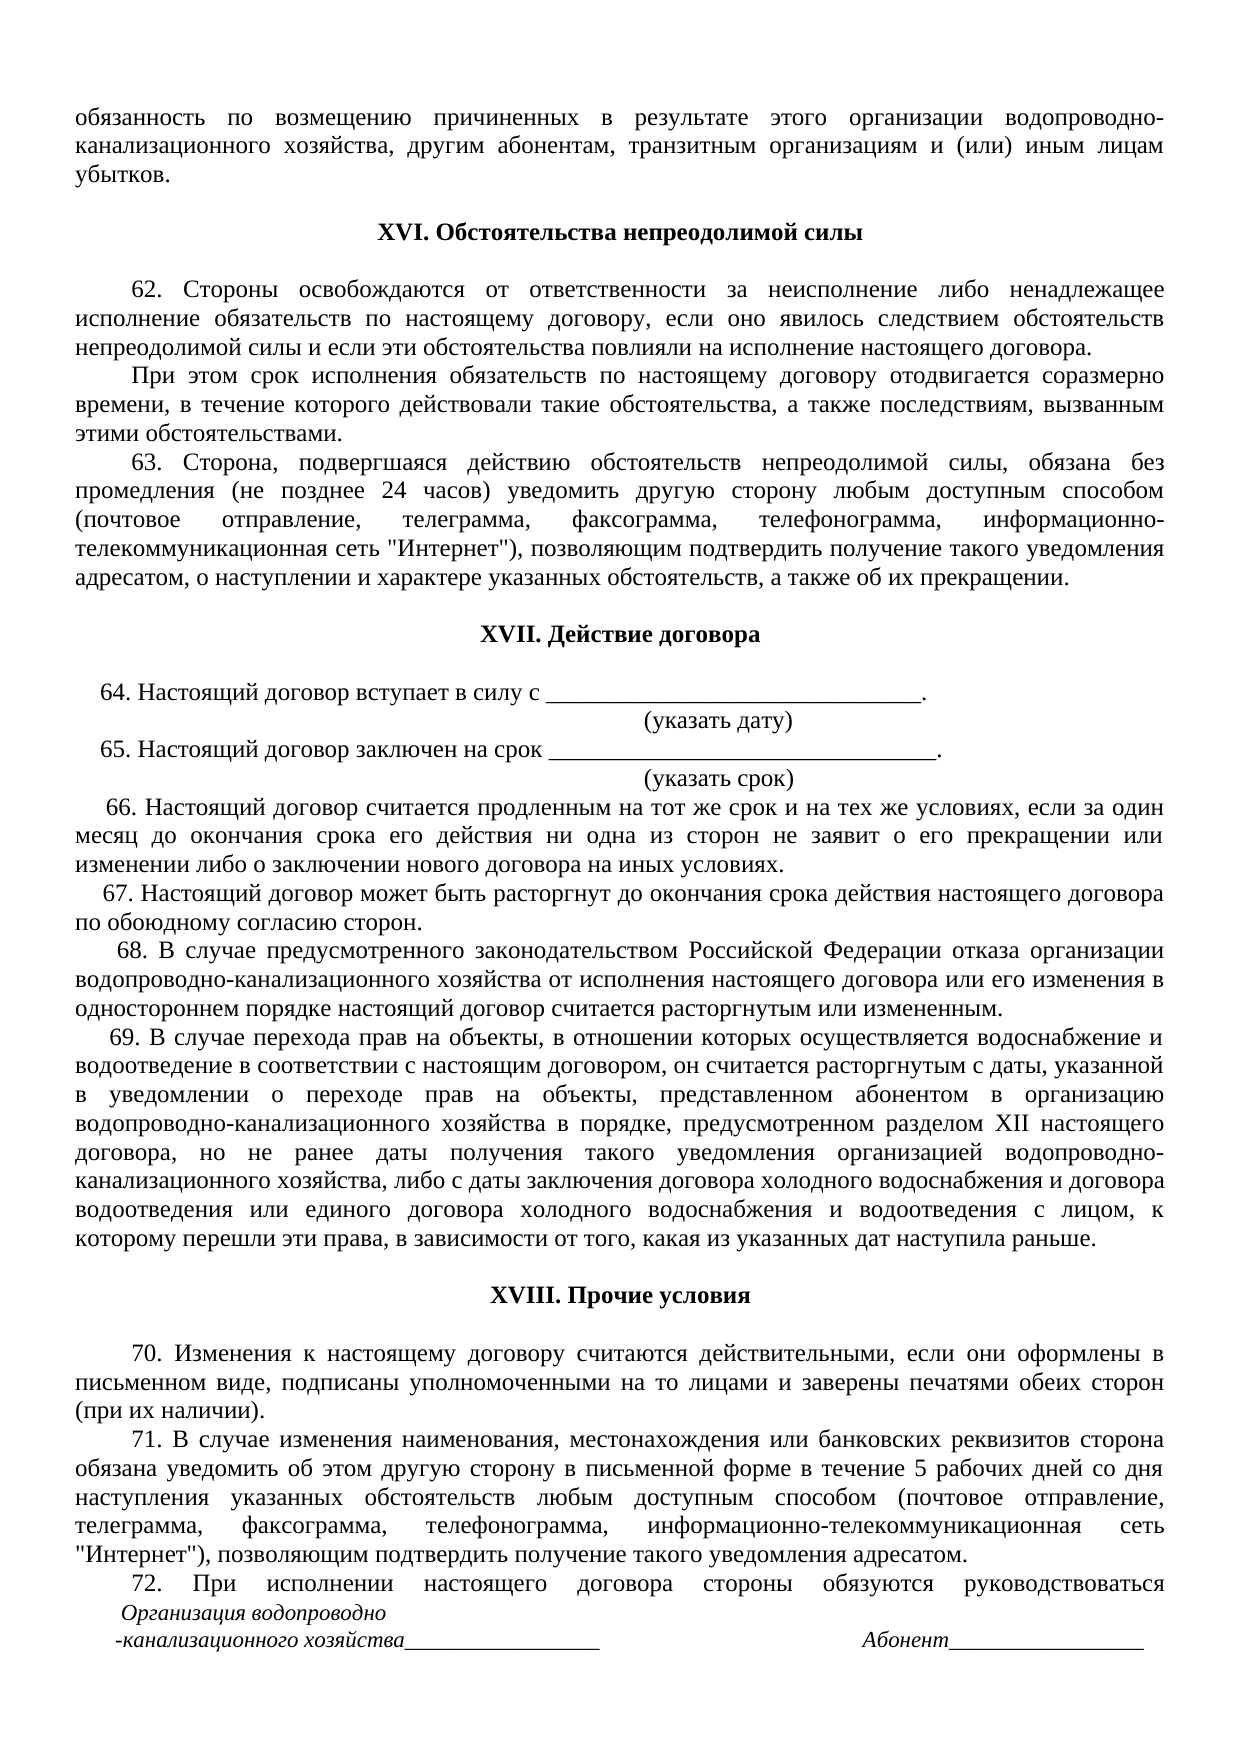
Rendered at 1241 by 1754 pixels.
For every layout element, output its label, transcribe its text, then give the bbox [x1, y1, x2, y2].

text XVI. Обстоятельства непреодолимой силы [75, 217, 1165, 246]
text (указать дату) [75, 706, 1165, 734]
text XVII. Действие договора [75, 619, 1165, 648]
text 62. Стороны освобождаются от ответственности за неисполнение либо ненадлежащее исполнение обязательств по настоящему договору, если оно явилось следствием обстоятельств непреодолимой силы и если эти обстоятельства повлияли на исполнение настоящего договора. [75, 274, 1165, 361]
text 67. Настоящий договор может быть расторгнут до окончания срока действия настоящего договора по обоюдному согласию сторон. [75, 878, 1165, 936]
text XVIII. Прочие условия [75, 1281, 1165, 1309]
text 66. Настоящий договор считается продленным на тот же срок и на тех же условиях, если за один месяц до окончания срока его действия ни одна из сторон не заявит о его прекращении или изменении либо о заключении нового договора на иных условиях. [75, 792, 1165, 878]
text 64. Настоящий договор вступает в силу с ______________________________. [75, 677, 1165, 706]
text (указать срок) [75, 763, 1165, 792]
text 65. Настоящий договор заключен на срок _______________________________. [75, 734, 1165, 763]
text 69. В случае перехода прав на объекты, в отношении которых осуществляется водоснабжение и водоотведение в соответствии с настоящим договором, он считается расторгнутым с даты, указанной в уведомлении о переходе прав на объекты, представленном абонентом в организацию водопроводно-канализационного хозяйства в порядке, предусмотренном разделом XII настоящего договора, но не ранее даты получения такого уведомления организацией водопроводно-канализационного хозяйства, либо с даты заключения договора холодного водоснабжения и договора водоотведения или единого договора холодного водоснабжения и водоотведения с лицом, к которому перешли эти права, в зависимости от того, какая из указанных дат наступила раньше. [75, 1022, 1165, 1252]
text 71. В случае изменения наименования, местонахождения или банковских реквизитов сторона обязана уведомить об этом другую сторону в письменной форме в течение 5 рабочих дней со дня наступления указанных обстоятельств любым доступным способом (почтовое отправление, телеграмма, факсограмма, телефонограмма, информационно-телекоммуникационная сеть "Интернет"), позволяющим подтвердить получение такого уведомления адресатом. [75, 1424, 1165, 1568]
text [75, 1568, 1165, 1597]
text 70. Изменения к настоящему договору считаются действительными, если они оформлены в письменном виде, подписаны уполномоченными на то лицами и заверены печатями обеих сторон (при их наличии). [75, 1338, 1165, 1424]
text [75, 102, 1165, 188]
text 68. В случае предусмотренного законодательством Российской Федерации отказа организации водопроводно-канализационного хозяйства от исполнения настоящего договора или его изменения в одностороннем порядке настоящий договор считается расторгнутым или измененным. [75, 936, 1165, 1022]
text При этом срок исполнения обязательств по настоящему договору отодвигается соразмерно времени, в течение которого действовали такие обстоятельства, а также последствиям, вызванным этими обстоятельствами. [75, 361, 1165, 447]
text 63. Сторона, подвергшаяся действию обстоятельств непреодолимой силы, обязана без промедления (не позднее 24 часов) уведомить другую сторону любым доступным способом (почтовое отправление, телеграмма, факсограмма, телефонограмма, информационно-телекоммуникационная сеть "Интернет"), позволяющим подтвердить получение такого уведомления адресатом, о наступлении и характере указанных обстоятельств, а также об их прекращении. [75, 447, 1165, 591]
